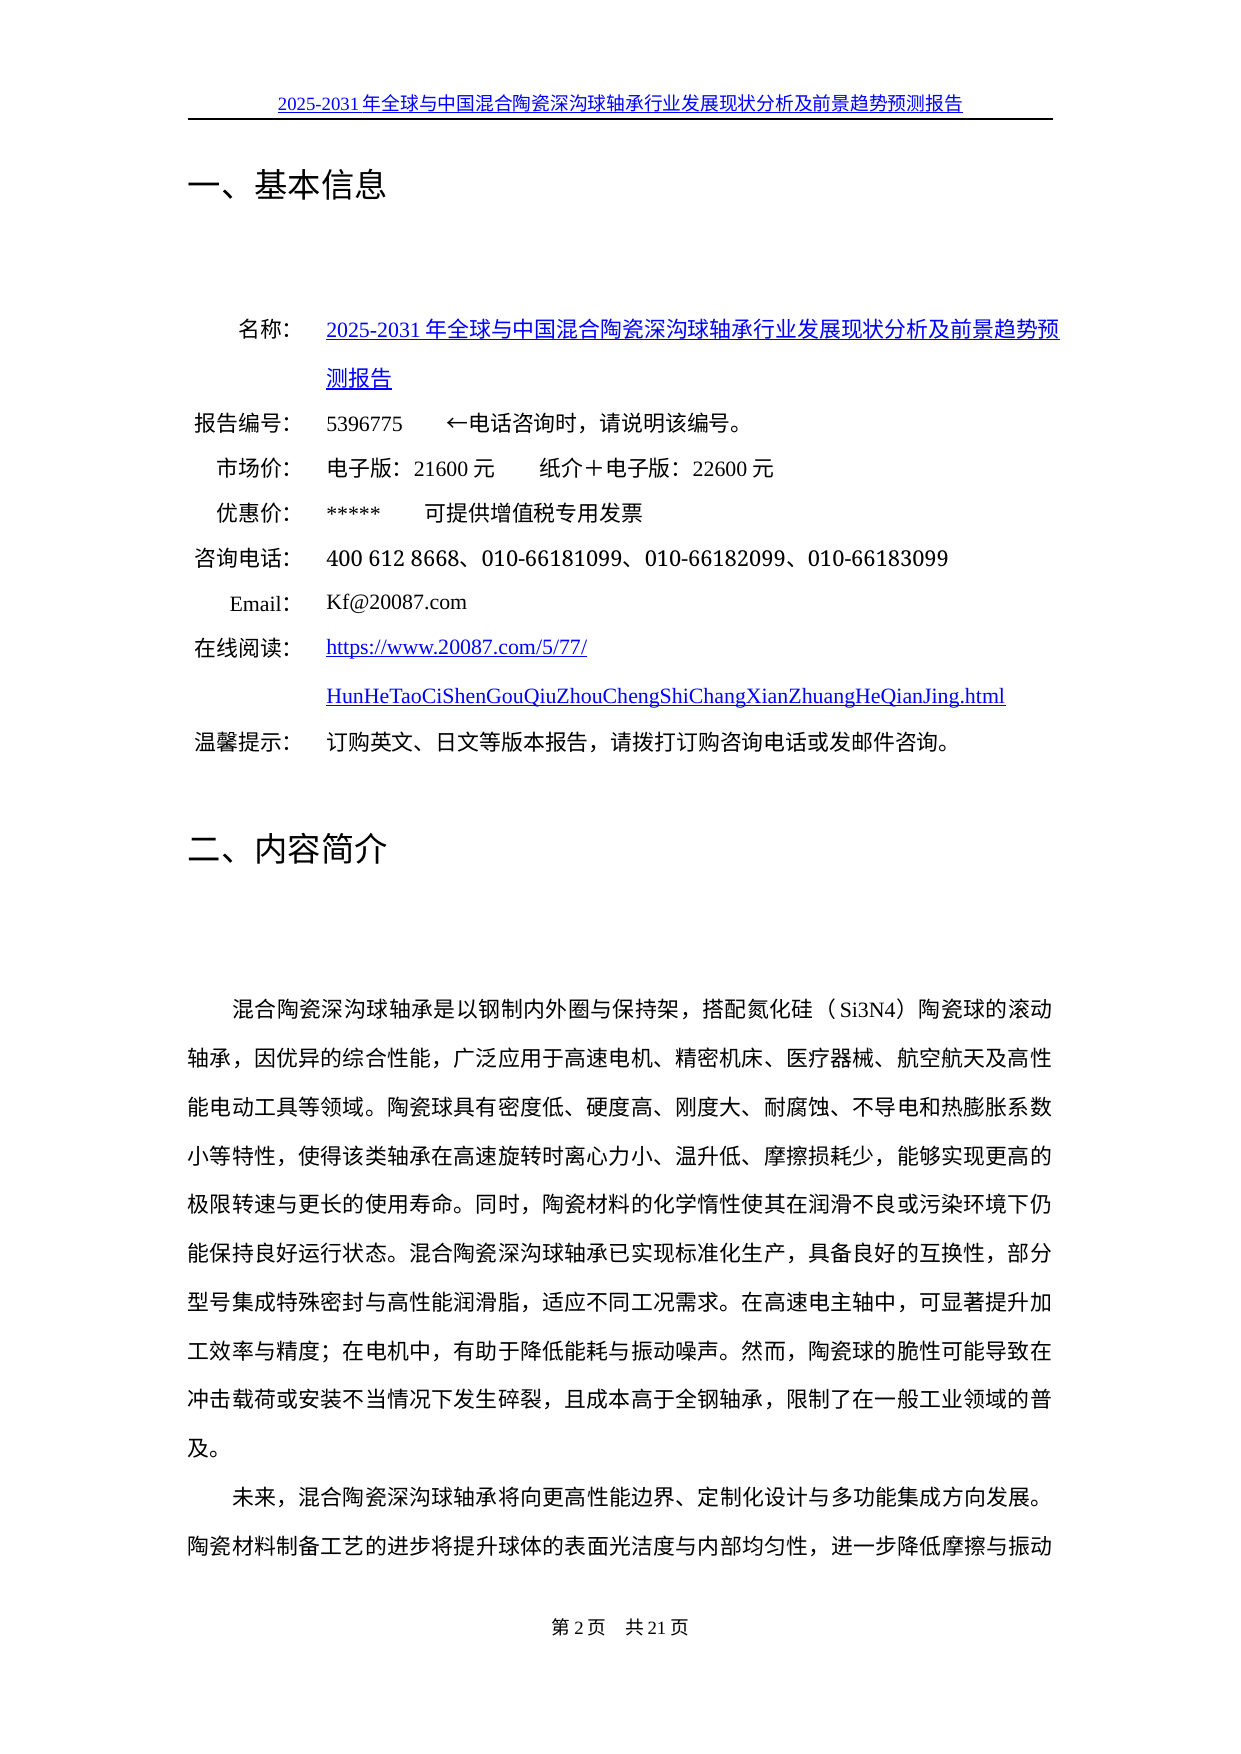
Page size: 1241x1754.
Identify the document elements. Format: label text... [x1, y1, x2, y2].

title 二、内容简介 [187, 814, 1053, 879]
table_cell 报告编号： [167, 405, 315, 450]
table_cell 400 612 8668、010-66181099、010-66182099、010-66183099 [315, 540, 1073, 585]
table_cell Email： [167, 585, 315, 630]
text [187, 992, 1053, 1561]
table_cell 优惠价： [167, 495, 315, 540]
table_cell 电子版：21600 元 纸介＋电子版：22600 元 [315, 450, 1073, 495]
table_header 名称： [167, 312, 315, 405]
title 一、基本信息 [187, 150, 1053, 215]
table_cell [315, 630, 1073, 724]
table_cell 在线阅读： [167, 630, 315, 724]
table_cell 咨询电话： [167, 540, 315, 585]
table_cell ***** 可提供增值税专用发票 [315, 495, 1073, 540]
table_cell 市场价： [167, 450, 315, 495]
table_cell 温馨提示： [167, 724, 315, 769]
table_cell 订购英文、日文等版本报告，请拨打订购咨询电话或发邮件咨询。 [315, 724, 1073, 769]
table_cell 5396775 ←电话咨询时，请说明该编号。 [315, 405, 1073, 450]
table_cell Kf@20087.com [315, 585, 1073, 630]
table_header 2025-2031年全球与中国混合陶瓷深沟球轴承行业发展现状分析及前景趋势预测报告 [315, 312, 1073, 405]
